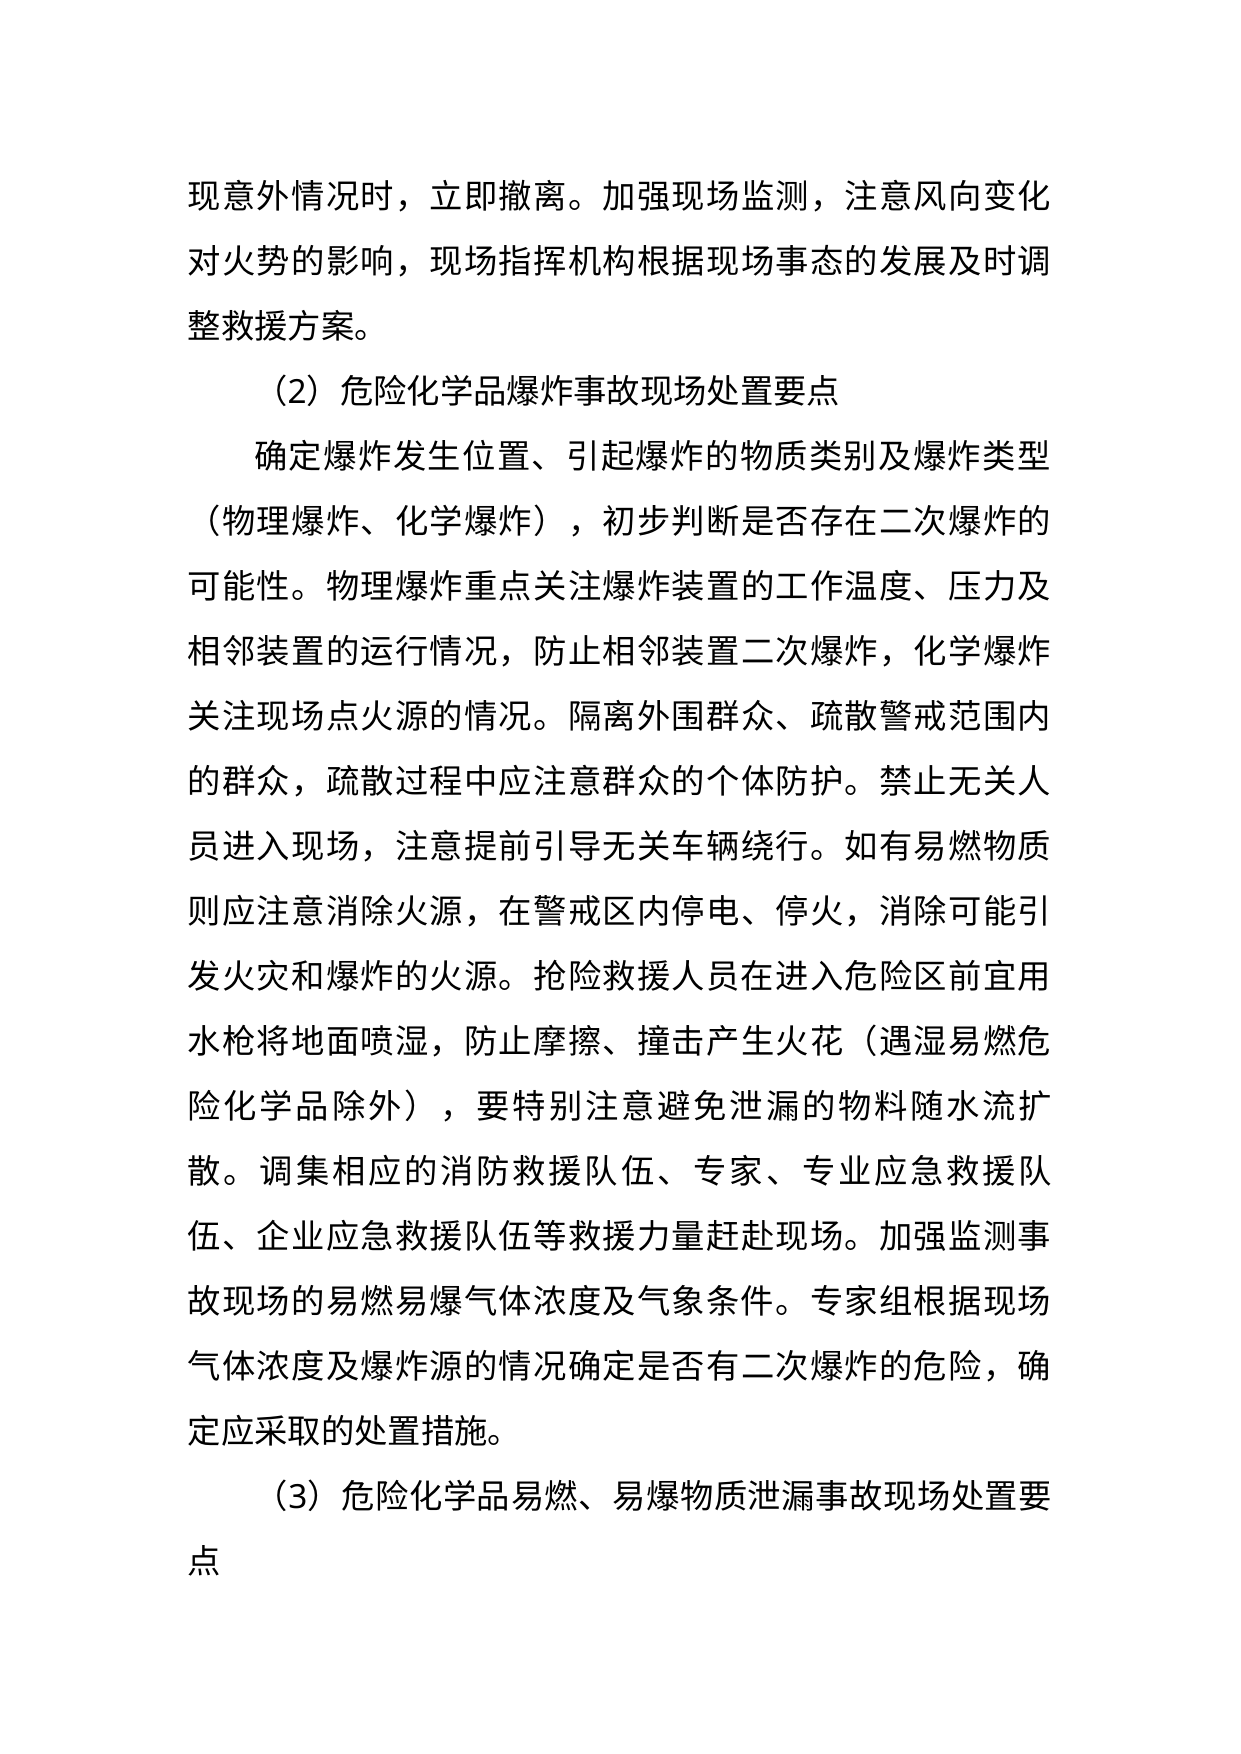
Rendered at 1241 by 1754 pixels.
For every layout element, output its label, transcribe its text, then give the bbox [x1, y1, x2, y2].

text （2）危险化学品爆炸事故现场处置要点 [187, 357, 1053, 422]
text 确定爆炸发生位置、引起爆炸的物质类别及爆炸类型（物理爆炸、化学爆炸），初步判断是否存在二次爆炸的可能性。物理爆炸重点关注爆炸装置的工作温度、压力及相邻装置的运行情况，防止相邻装置二次爆炸，化学爆炸关注现场点火源的情况。隔离外围群众、疏散警戒范围内的群众，疏散过程中应注意群众的个体防护。禁止无关人员进入现场，注意提前引导无关车辆绕行。如有易燃物质则应注意消除火源，在警戒区内停电、停火，消除可能引发火灾和爆炸的火源。抢险救援人员在进入危险区前宜用水枪将地面喷湿，防止摩擦、撞击产生火花（遇湿易燃危险化学品除外），要特别注意避免泄漏的物料随水流扩散。调集相应的消防救援队伍、专家、专业应急救援队伍、企业应急救援队伍等救援力量赶赴现场。加强监测事故现场的易燃易爆气体浓度及气象条件。专家组根据现场气体浓度及爆炸源的情况确定是否有二次爆炸的危险，确定应采取的处置措施。 [187, 422, 1053, 1462]
text （3）危险化学品易燃、易爆物质泄漏事故现场处置要点 [187, 1462, 1053, 1592]
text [187, 162, 1053, 357]
